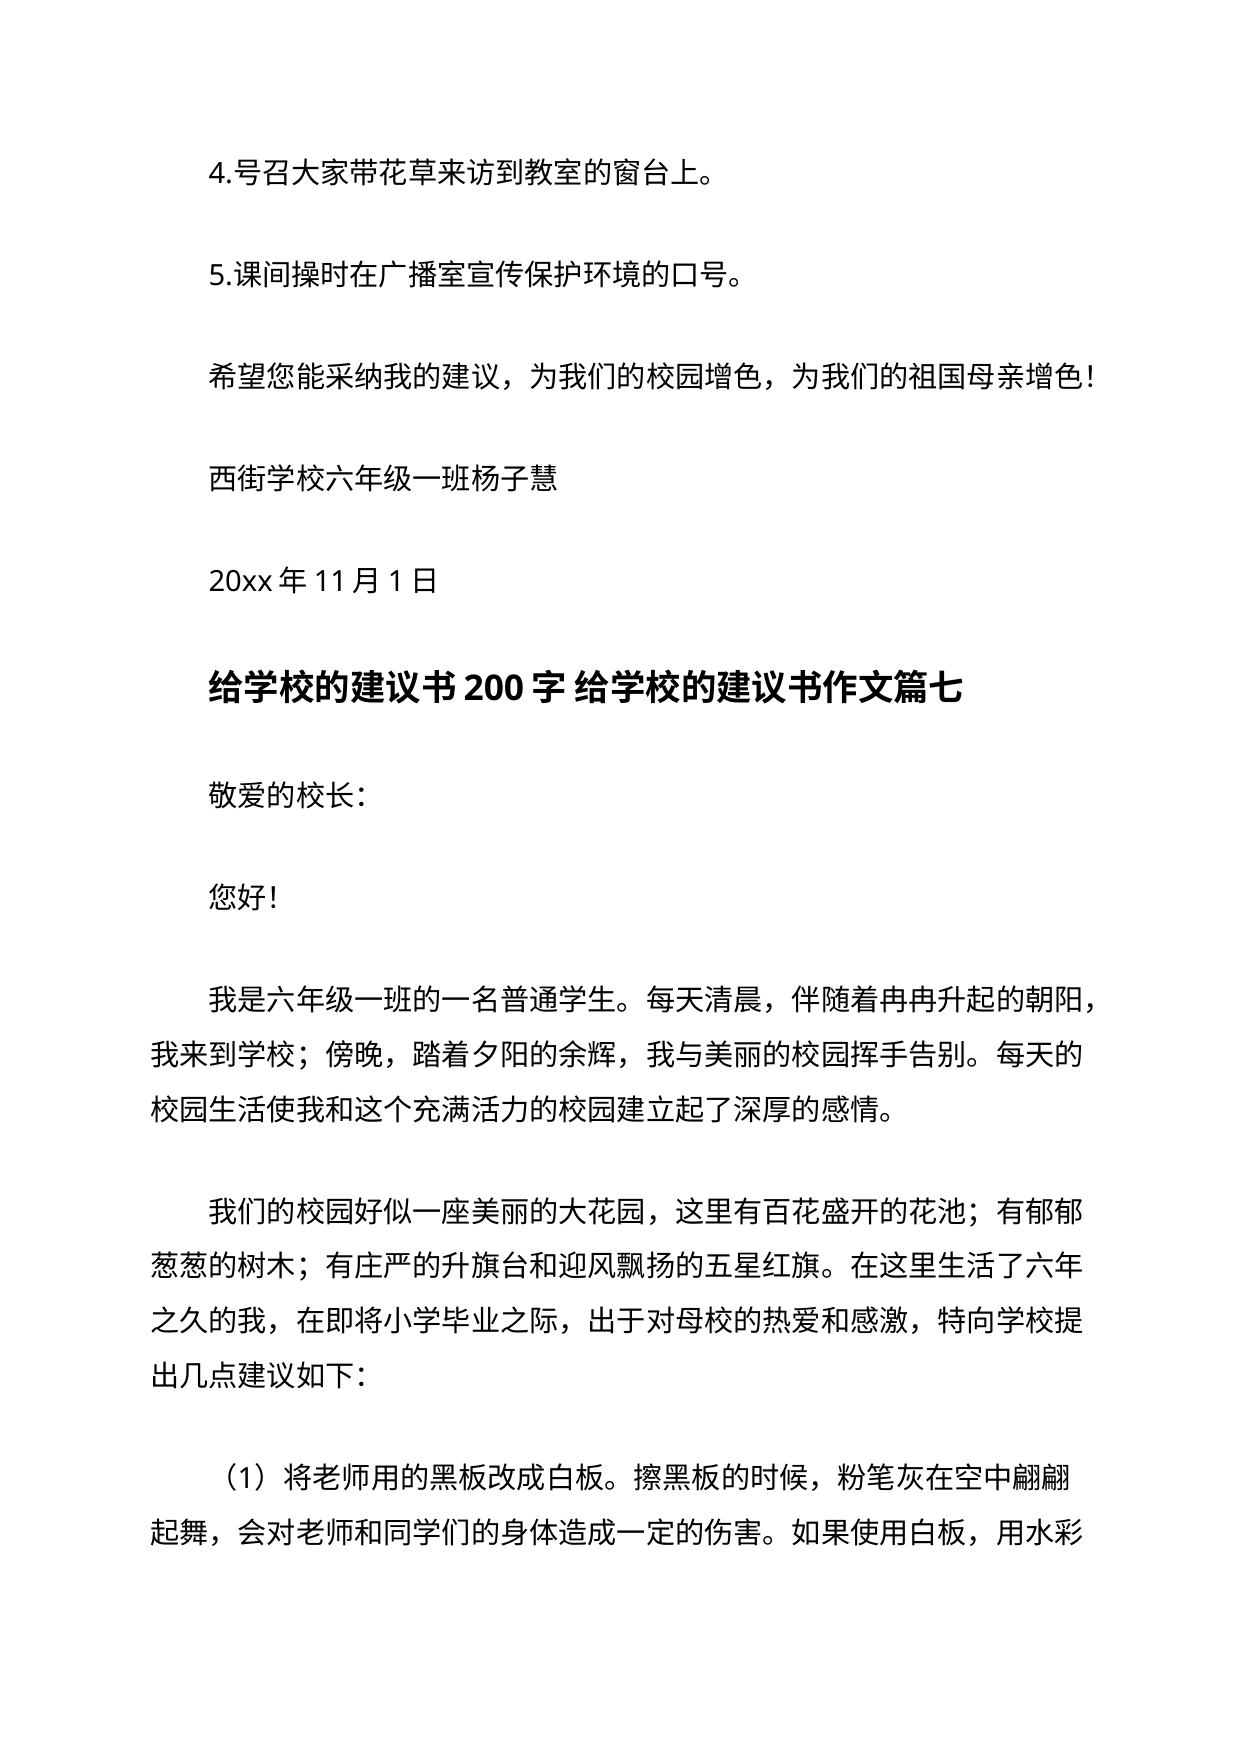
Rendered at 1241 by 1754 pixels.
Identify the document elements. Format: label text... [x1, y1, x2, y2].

text 给学校的建议书200字 给学校的建议书作文篇七 [150, 659, 1090, 711]
text 我们的校园好似一座美丽的大花园，这里有百花盛开的花池；有郁郁葱葱的树木；有庄严的升旗台和迎风飘扬的五星红旗。在这里生活了六年之久的我，在即将小学毕业之际，出于对母校的热爱和感激，特向学校提出几点建议如下： [150, 1188, 1090, 1395]
text 20xx年11月1日 [150, 557, 1090, 600]
text 5.课间操时在广播室宣传保护环境的口号。 [150, 252, 1090, 294]
text 4.号召大家带花草来访到教室的窗台上。 [150, 150, 1090, 192]
text 西街学校六年级一班杨子慧 [150, 456, 1090, 498]
text 敬爱的校长： [150, 773, 1090, 815]
text 希望您能采纳我的建议，为我们的校园增色，为我们的祖国母亲增色！ [150, 354, 1090, 396]
text 我是六年级一班的一名普通学生。每天清晨，伴随着冉冉升起的朝阳，我来到学校；傍晚，踏着夕阳的余辉，我与美丽的校园挥手告别。每天的校园生活使我和这个充满活力的校园建立起了深厚的感情。 [150, 977, 1090, 1129]
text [150, 1454, 1090, 1552]
text 您好！ [150, 875, 1090, 917]
